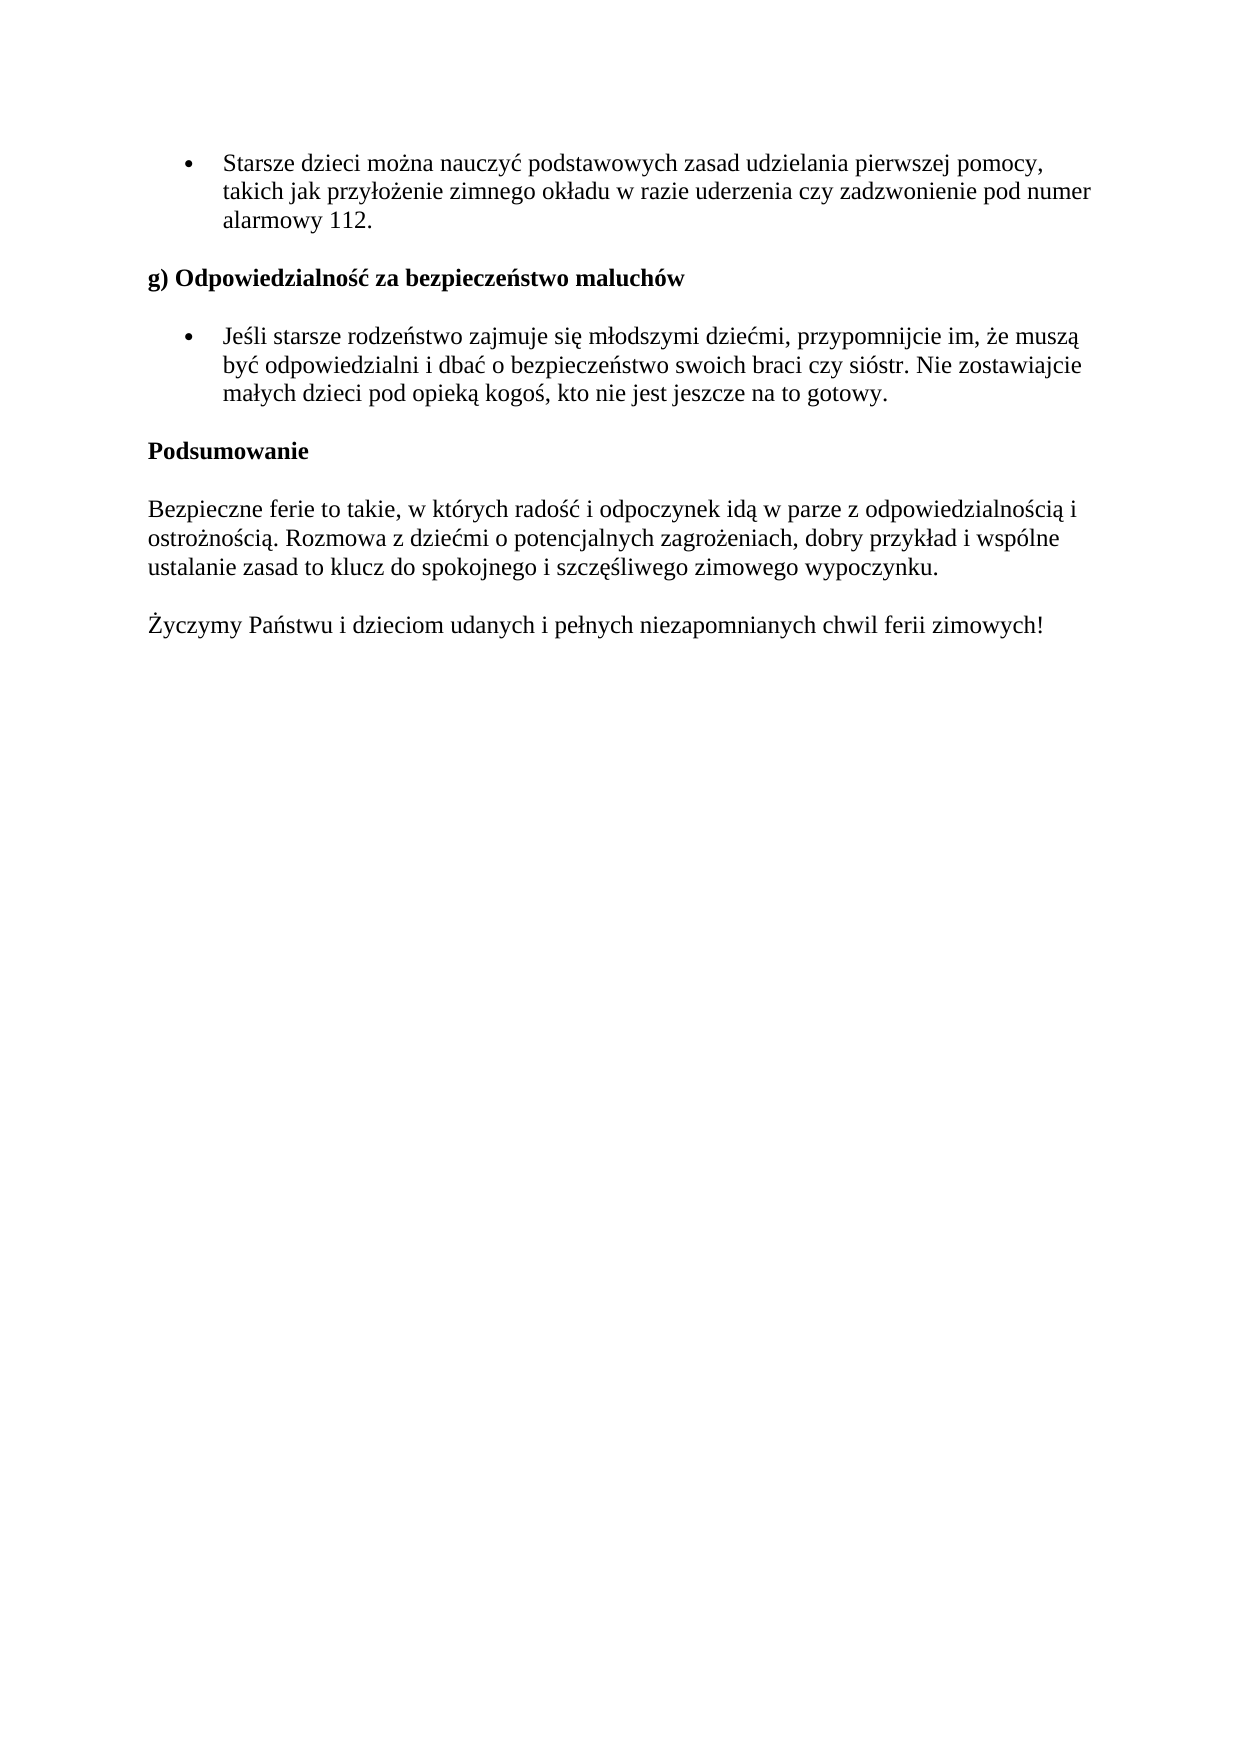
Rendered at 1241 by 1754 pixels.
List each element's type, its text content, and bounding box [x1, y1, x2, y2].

text g) Odpowiedzialność za bezpieczeństwo maluchów [148, 263, 1093, 292]
list Jeśli starsze rodzeństwo zajmuje się młodszymi dziećmi, przypomnijcie im, że muszą być odpowiedzialni i dbać o bezpieczeństwo swoich braci czy sióstr. Nie zostawiajcie małych dzieci pod opieką kogoś, kto nie jest jeszcze na to gotowy. [185, 321, 1093, 407]
list Starsze dzieci można nauczyć podstawowych zasad udzielania pierwszej pomocy, takich jak przyłożenie zimnego okładu w razie uderzenia czy zadzwonienie pod numer alarmowy 112. [185, 148, 1093, 234]
text Życzymy Państwu i dzieciom udanych i pełnych niezapomnianych chwil ferii zimowych! [148, 610, 1093, 638]
text Bezpieczne ferie to takie, w których radość i odpoczynek idą w parze z odpowiedzialnością i ostrożnością. Rozmowa z dziećmi o potencjalnych zagrożeniach, dobry przykład i wspólne ustalanie zasad to klucz do spokojnego i szczęśliwego zimowego wypoczynku. [148, 494, 1093, 581]
text Podsumowanie [148, 436, 1093, 465]
